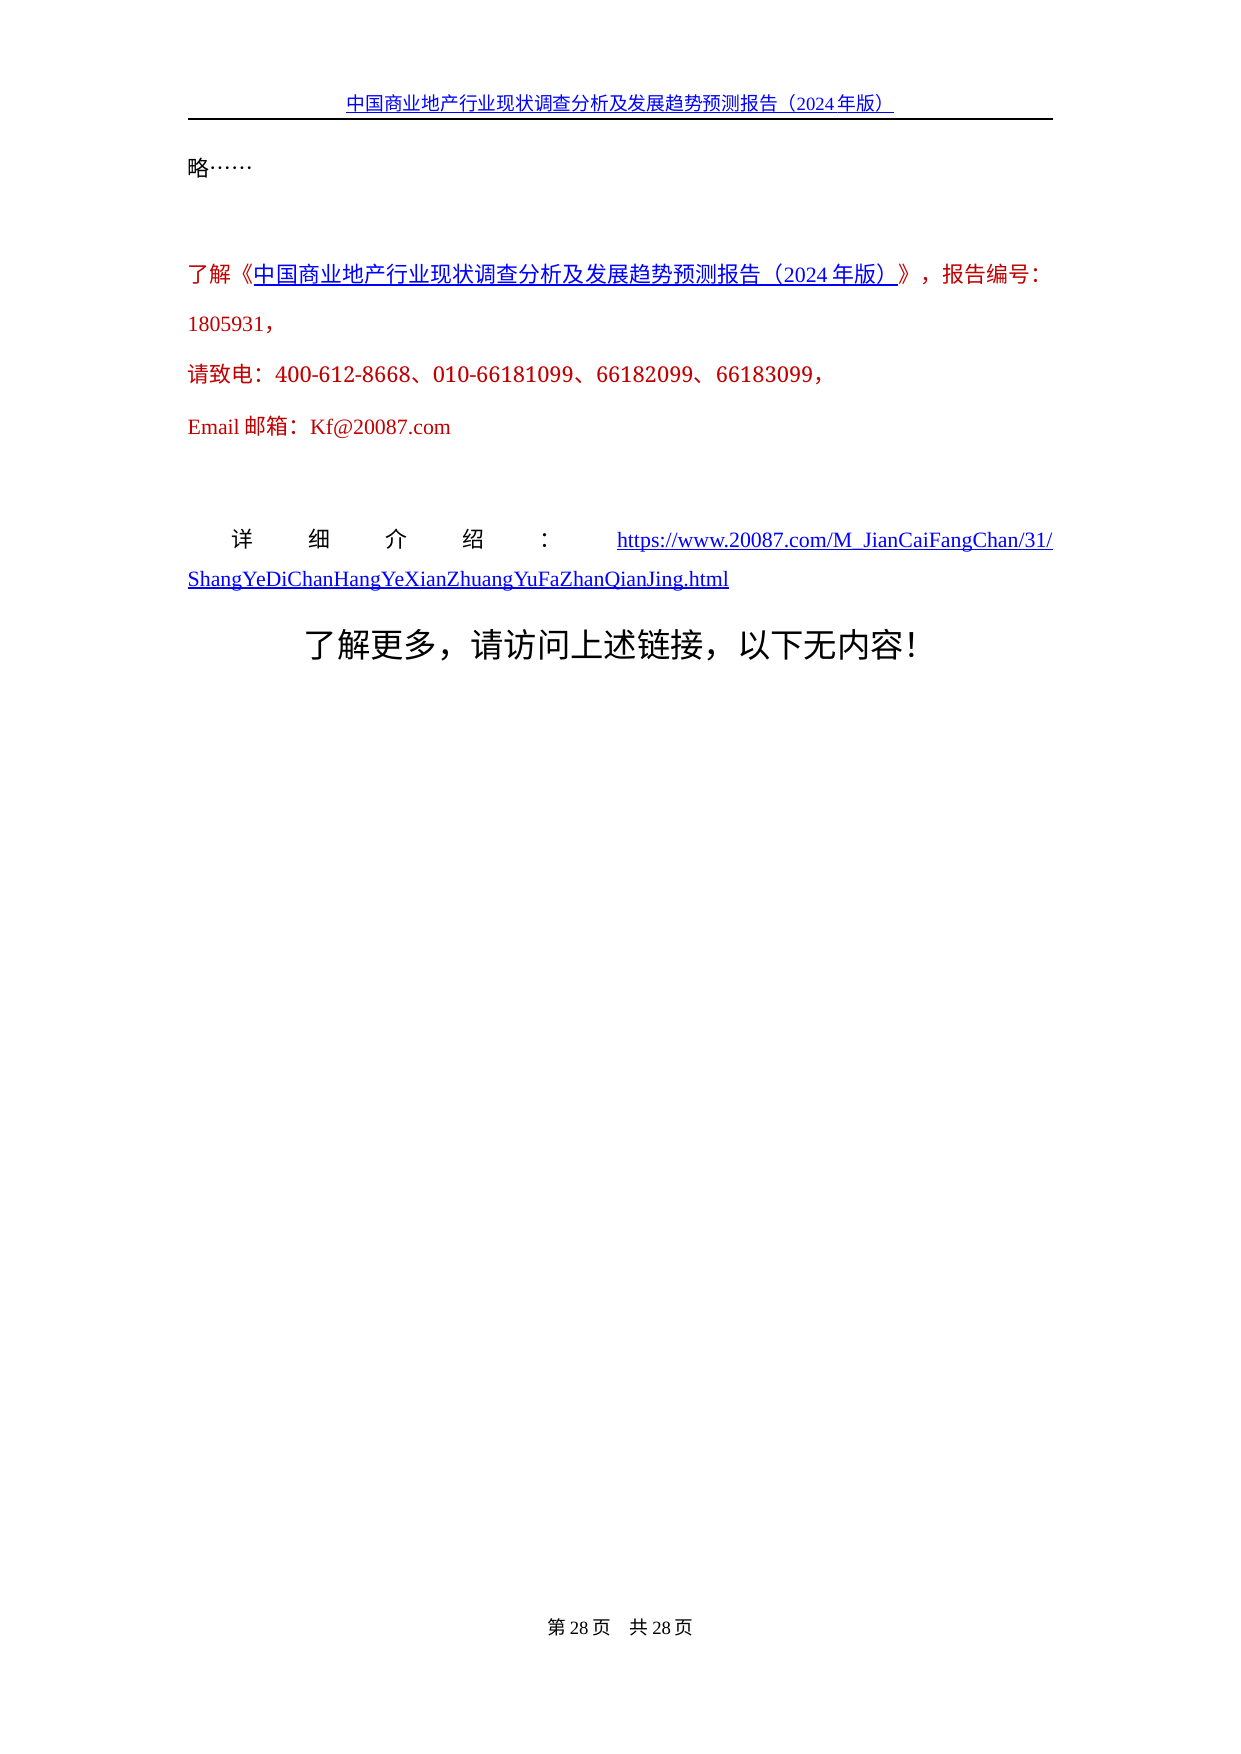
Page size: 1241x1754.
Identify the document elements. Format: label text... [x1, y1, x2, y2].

text 了解《中国商业地产行业现状调查分析及发展趋势预测报告（2024年版）》，报告编号：1805931， [187, 257, 1053, 338]
title 了解更多，请访问上述链接，以下无内容！ [187, 610, 1053, 675]
text 请致电：400-612-8668、010-66181099、66182099、66183099， [187, 357, 1053, 389]
text Email邮箱：Kf@20087.com [187, 408, 1053, 441]
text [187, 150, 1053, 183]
text 详细介绍：https://www.20087.com/M_JianCaiFangChan/31/ShangYeDiChanHangYeXianZhuangYuFaZhanQianJing.html [187, 521, 1053, 594]
